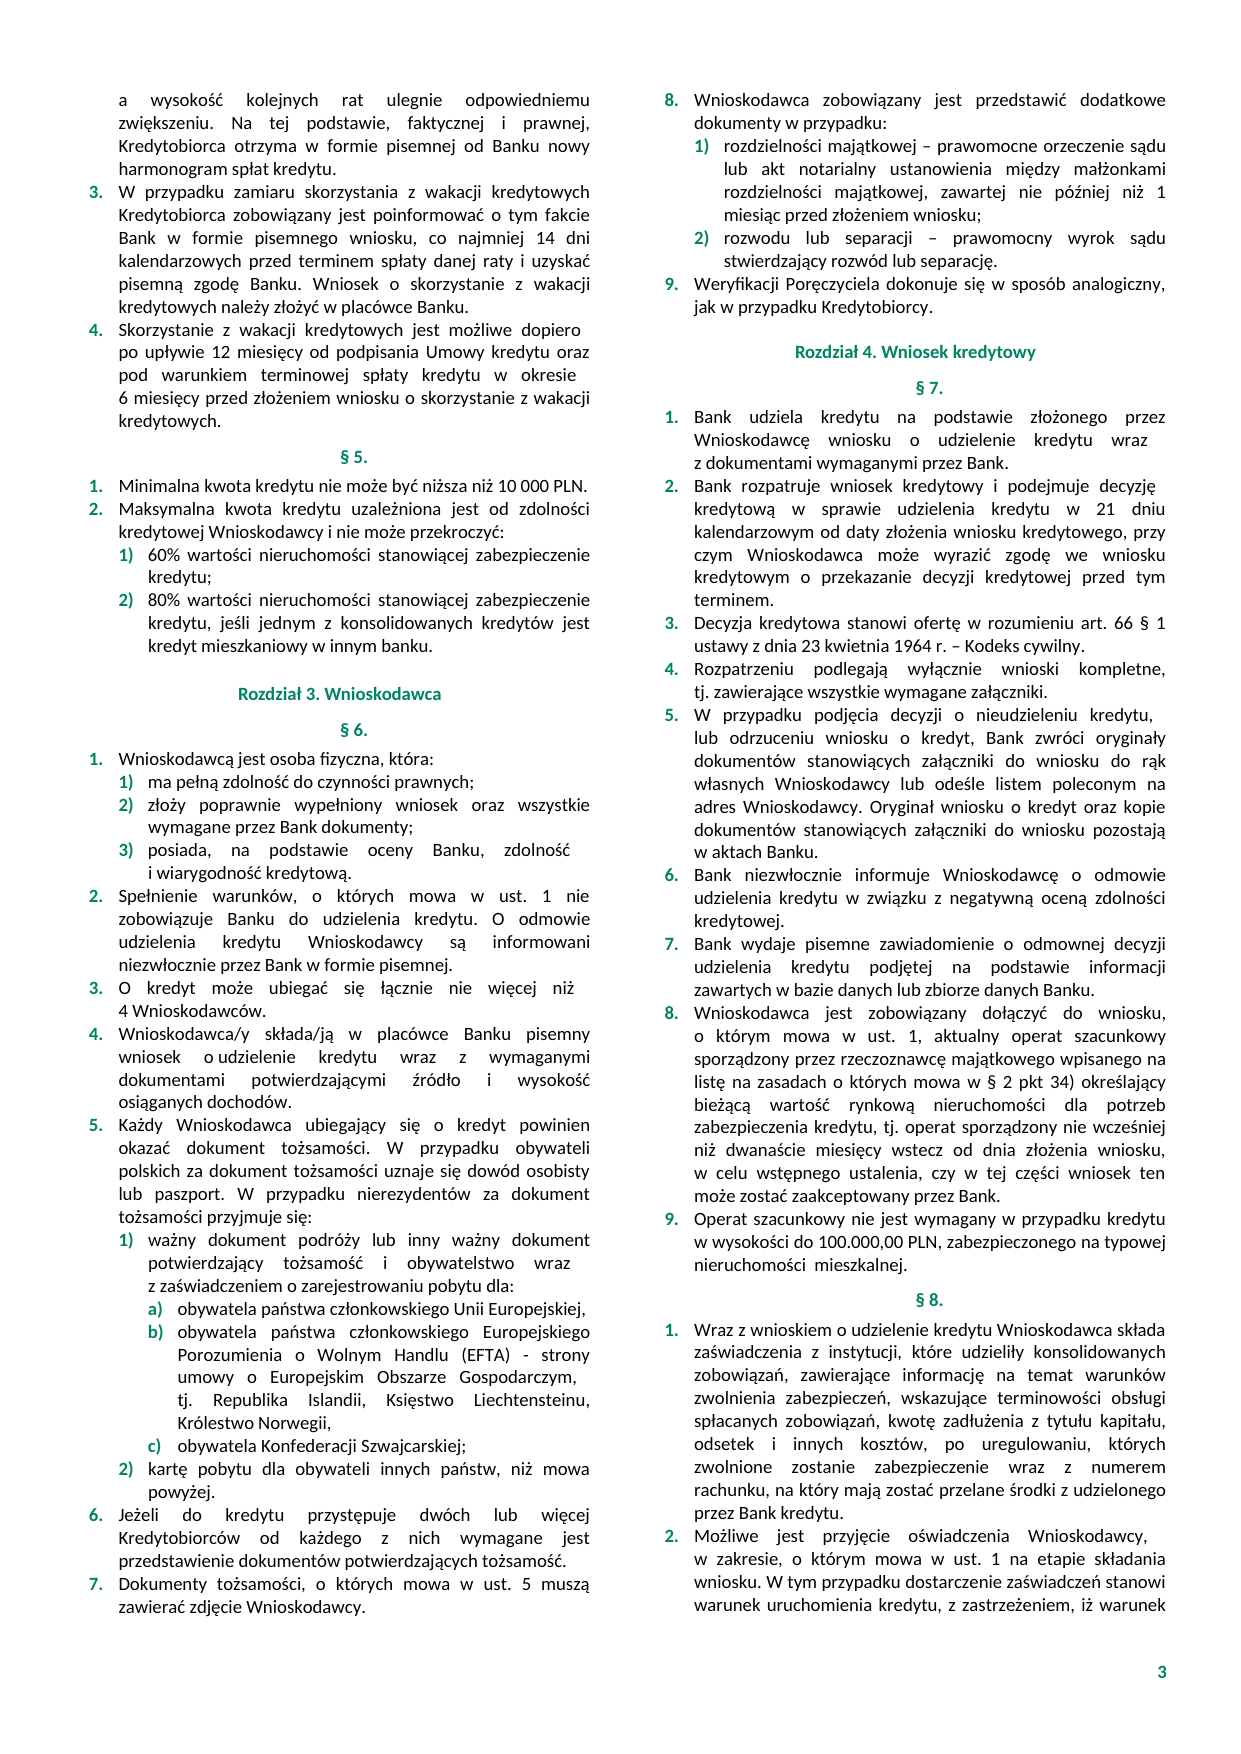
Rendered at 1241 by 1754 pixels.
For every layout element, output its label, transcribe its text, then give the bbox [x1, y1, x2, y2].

list Decyzja kredytowa stanowi ofertę w rozumieniu art. 66 § 1 ustawy z dnia 23 kwietnia 1964 r. – Kodeks cywilny. [664, 612, 1166, 657]
list Wnioskodawca zobowiązany jest przedstawić dodatkowe dokumenty w przypadku: [664, 89, 1166, 134]
list rozwodu lub separacji – prawomocny wyrok sądu stwierdzający rozwód lub separację. [694, 226, 1166, 272]
list Dokumenty tożsamości, o których mowa w ust. 5 muszą zawierać zdjęcie Wnioskodawcy. [89, 1572, 591, 1618]
list Każdy Wnioskodawca ubiegający się o kredyt powinien okazać dokument tożsamości. W przypadku obywateli polskich za dokument tożsamości uznaje się dowód osobisty lub paszport. W przypadku nierezydentów za dokument tożsamości przyjmuje się: [89, 1114, 591, 1228]
list Skorzystanie z wakacji kredytowych jest możliwe dopiero po upływie 12 miesięcy od podpisania Umowy kredytu oraz pod warunkiem terminowej spłaty kredytu w okresie 6 miesięcy przed złożeniem wniosku o skorzystanie z wakacji kredytowych. [89, 318, 591, 432]
list Operat szacunkowy nie jest wymagany w przypadku kredytu w wysokości do 100.000,00 PLN, zabezpieczonego na typowej nieruchomości mieszkalnej. [664, 1207, 1166, 1276]
list Spełnienie warunków, o których mowa w ust. 1 nie zobowiązuje Banku do udzielenia kredytu. O odmowie udzielenia kredytu Wnioskodawcy są informowani niezwłocznie przez Bank w formie pisemnej. [89, 884, 591, 976]
list Wnioskodawca jest zobowiązany dołączyć do wniosku, o którym mowa w ust. 1, aktualny operat szacunkowy sporządzony przez rzeczoznawcę majątkowego wpisanego na listę na zasadach o których mowa w § 2 pkt 34) określający bieżącą wartość rynkową nieruchomości dla potrzeb zabezpieczenia kredytu, tj. operat sporządzony nie wcześniej niż dwanaście miesięcy wstecz od dnia złożenia wniosku, w celu wstępnego ustalenia, czy w tej części wniosek ten może zostać zaakceptowany przez Bank. [664, 1001, 1166, 1207]
list Jeżeli do kredytu przystępuje dwóch lub więcej Kredytobiorców od każdego z nich wymagane jest przedstawienie dokumentów potwierdzających tożsamość. [89, 1503, 591, 1572]
list kartę pobytu dla obywateli innych państw, niż mowa powyżej. [118, 1457, 591, 1503]
list 80% wartości nieruchomości stanowiącej zabezpieczenie kredytu, jeśli jednym z konsolidowanych kredytów jest kredyt mieszkaniowy w innym banku. [118, 589, 591, 657]
list posiada, na podstawie oceny Banku, zdolność i wiarygodność kredytową. [118, 839, 591, 884]
list 60% wartości nieruchomości stanowiącej zabezpieczenie kredytu; [118, 543, 591, 589]
list Wraz z wnioskiem o udzielenie kredytu Wnioskodawca składa zaświadczenia z instytucji, które udzieliły konsolidowanych zobowiązań, zawierające informację na temat warunków zwolnienia zabezpieczeń, wskazujące terminowości obsługi spłacanych zobowiązań, kwotę zadłużenia z tytułu kapitału, odsetek i innych kosztów, po uregulowaniu, których zwolnione zostanie zabezpieczenie wraz z numerem rachunku, na który mają zostać przelane środki z udzielonego przez Bank kredytu. [664, 1318, 1166, 1524]
list obywatela państwa członkowskiego Unii Europejskiej, [148, 1297, 591, 1320]
list Wnioskodawca/y składa/ją w placówce Banku pisemny wniosek o udzielenie kredytu wraz z wymaganymi dokumentami potwierdzającymi źródło i wysokość osiąganych dochodów. [89, 1022, 591, 1114]
list O kredyt może ubiegać się łącznie nie więcej niż 4 Wnioskodawców. [89, 976, 591, 1022]
list W przypadku podjęcia decyzji o nieudzieleniu kredytu, lub odrzuceniu wniosku o kredyt, Bank zwróci oryginały dokumentów stanowiących załączniki do wniosku do rąk własnych Wnioskodawcy lub odeśle listem poleconym na adres Wnioskodawcy. Oryginał wniosku o kredyt oraz kopie dokumentów stanowiących załączniki do wniosku pozostają w aktach Banku. [664, 703, 1166, 864]
subtitle Rozdział 3. Wnioskodawca [89, 682, 591, 705]
list Minimalna kwota kredytu nie może być niższa niż 10 000 PLN. [89, 474, 591, 497]
list Rozpatrzeniu podlegają wyłącznie wnioski kompletne, tj. zawierające wszystkie wymagane załączniki. [664, 657, 1166, 703]
list Wnioskodawcą jest osoba fizyczna, która: [89, 747, 591, 770]
list obywatela państwa członkowskiego Europejskiego Porozumienia o Wolnym Handlu (EFTA) - strony umowy o Europejskim Obszarze Gospodarczym, tj. Republika Islandii, Księstwo Liechtensteinu, Królestwo Norwegii, [148, 1320, 591, 1434]
list Bank wydaje pisemne zawiadomienie o odmownej decyzji udzielenia kredytu podjętej na podstawie informacji zawartych w bazie danych lub zbiorze danych Banku. [664, 932, 1166, 1001]
list ważny dokument podróży lub inny ważny dokument potwierdzający tożsamość i obywatelstwo wraz z zaświadczeniem o zarejestrowaniu pobytu dla: [118, 1228, 591, 1297]
list ma pełną zdolność do czynności prawnych; [118, 770, 591, 793]
list Weryfikacji Poręczyciela dokonuje się w sposób analogiczny, jak w przypadku Kredytobiorcy. [664, 272, 1166, 318]
list W przypadku zamiaru skorzystania z wakacji kredytowych Kredytobiorca zobowiązany jest poinformować o tym fakcie Bank w formie pisemnego wniosku, co najmniej 14 dni kalendarzowych przed terminem spłaty danej raty i uzyskać pisemną zgodę Banku. Wniosek o skorzystanie z wakacji kredytowych należy złożyć w placówce Banku. [89, 180, 591, 318]
list rozdzielności majątkowej – prawomocne orzeczenie sądu lub akt notarialny ustanowienia między małżonkami rozdzielności majątkowej, zawartej nie później niż 1 miesiąc przed złożeniem wniosku; [694, 134, 1166, 226]
list Bank udziela kredytu na podstawie złożonego przez Wnioskodawcę wniosku o udzielenie kredytu wraz z dokumentami wymaganymi przez Bank. [664, 405, 1166, 474]
list Maksymalna kwota kredytu uzależniona jest od zdolności kredytowej Wnioskodawcy i nie może przekroczyć: [89, 497, 591, 543]
list Bank rozpatruje wniosek kredytowy i podejmuje decyzję kredytową w sprawie udzielenia kredytu w 21 dniu kalendarzowym od daty złożenia wniosku kredytowego, przy czym Wnioskodawca może wyrazić zgodę we wniosku kredytowym o przekazanie decyzji kredytowej przed tym terminem. [664, 474, 1166, 612]
list złoży poprawnie wypełniony wniosek oraz wszystkie wymagane przez Bank dokumenty; [118, 793, 591, 839]
list obywatela Konfederacji Szwajcarskiej; [148, 1434, 591, 1457]
subtitle Rozdział 4. Wniosek kredytowy [664, 341, 1166, 364]
list Bank niezwłocznie informuje Wnioskodawcę o odmowie udzielenia kredytu w związku z negatywną oceną zdolności kredytowej. [664, 864, 1166, 932]
